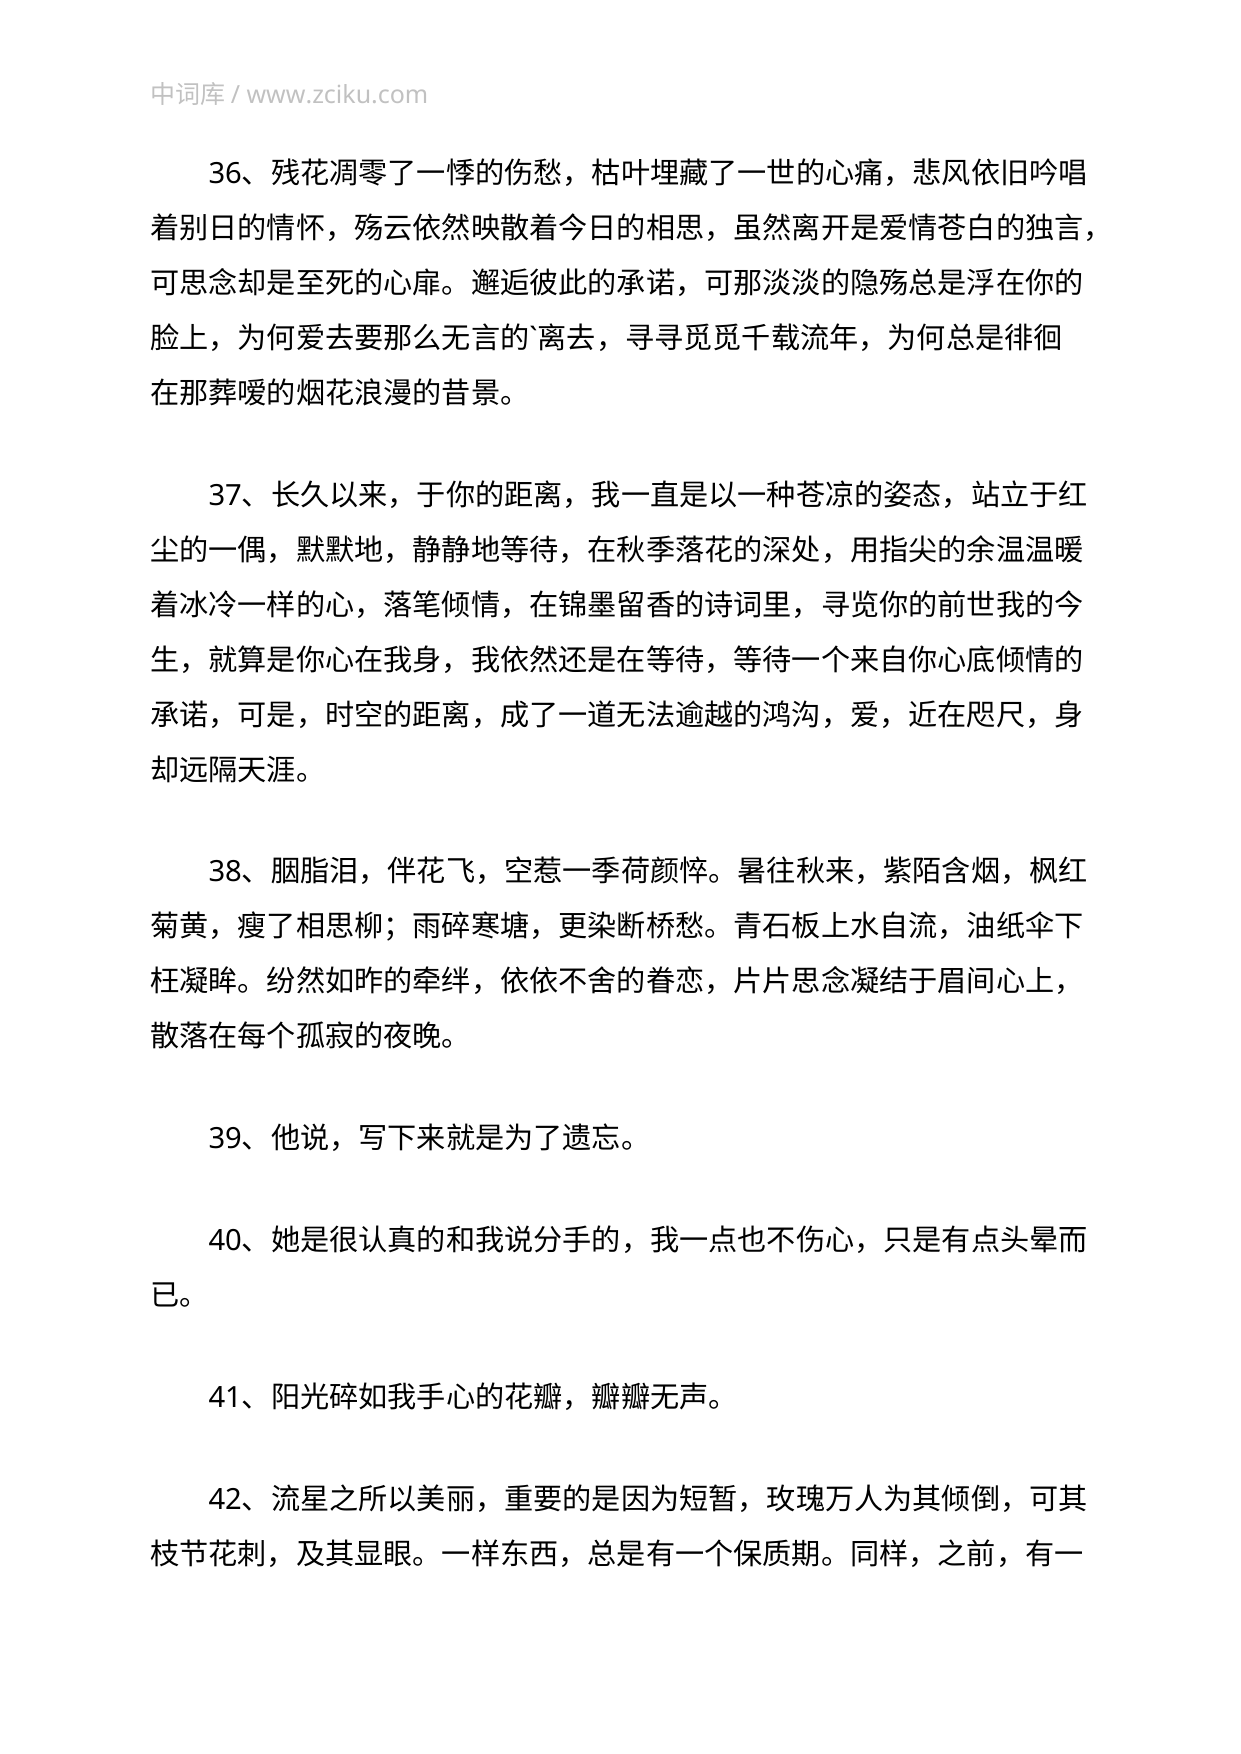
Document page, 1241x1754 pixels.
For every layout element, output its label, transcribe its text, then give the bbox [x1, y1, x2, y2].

text 36、残花凋零了一悸的伤愁，枯叶埋藏了一世的心痛，悲风依旧吟唱着别日的情怀，殇云依然映散着今日的相思，虽然离开是爱情苍白的独言，可思念却是至死的心扉。邂逅彼此的承诺，可那淡淡的隐殇总是浮在你的脸上，为何爱去要那么无言的`离去，寻寻觅觅千载流年，为何总是徘徊在那葬嗳的烟花浪漫的昔景。 [150, 150, 1090, 412]
text 38、胭脂泪，伴花飞，空惹一季荷颜悴。暑往秋来，紫陌含烟，枫红菊黄，瘦了相思柳；雨碎寒塘，更染断桥愁。青石板上水自流，油纸伞下枉凝眸。纷然如昨的牵绊，依依不舍的眷恋，片片思念凝结于眉间心上，散落在每个孤寂的夜晚。 [150, 848, 1090, 1055]
text 39、他说，写下来就是为了遗忘。 [150, 1114, 1090, 1157]
text 41、阳光碎如我手心的花瓣，瓣瓣无声。 [150, 1373, 1090, 1416]
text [150, 1475, 1090, 1572]
text 40、她是很认真的和我说分手的，我一点也不伤心，只是有点头晕而已。 [150, 1216, 1090, 1314]
text 37、长久以来，于你的距离，我一直是以一种苍凉的姿态，站立于红尘的一偶，默默地，静静地等待，在秋季落花的深处，用指尖的余温温暖着冰冷一样的心，落笔倾情，在锦墨留香的诗词里，寻览你的前世我的今生，就算是你心在我身，我依然还是在等待，等待一个来自你心底倾情的承诺，可是，时空的距离，成了一道无法逾越的鸿沟，爱，近在咫尺，身却远隔天涯。 [150, 472, 1090, 788]
